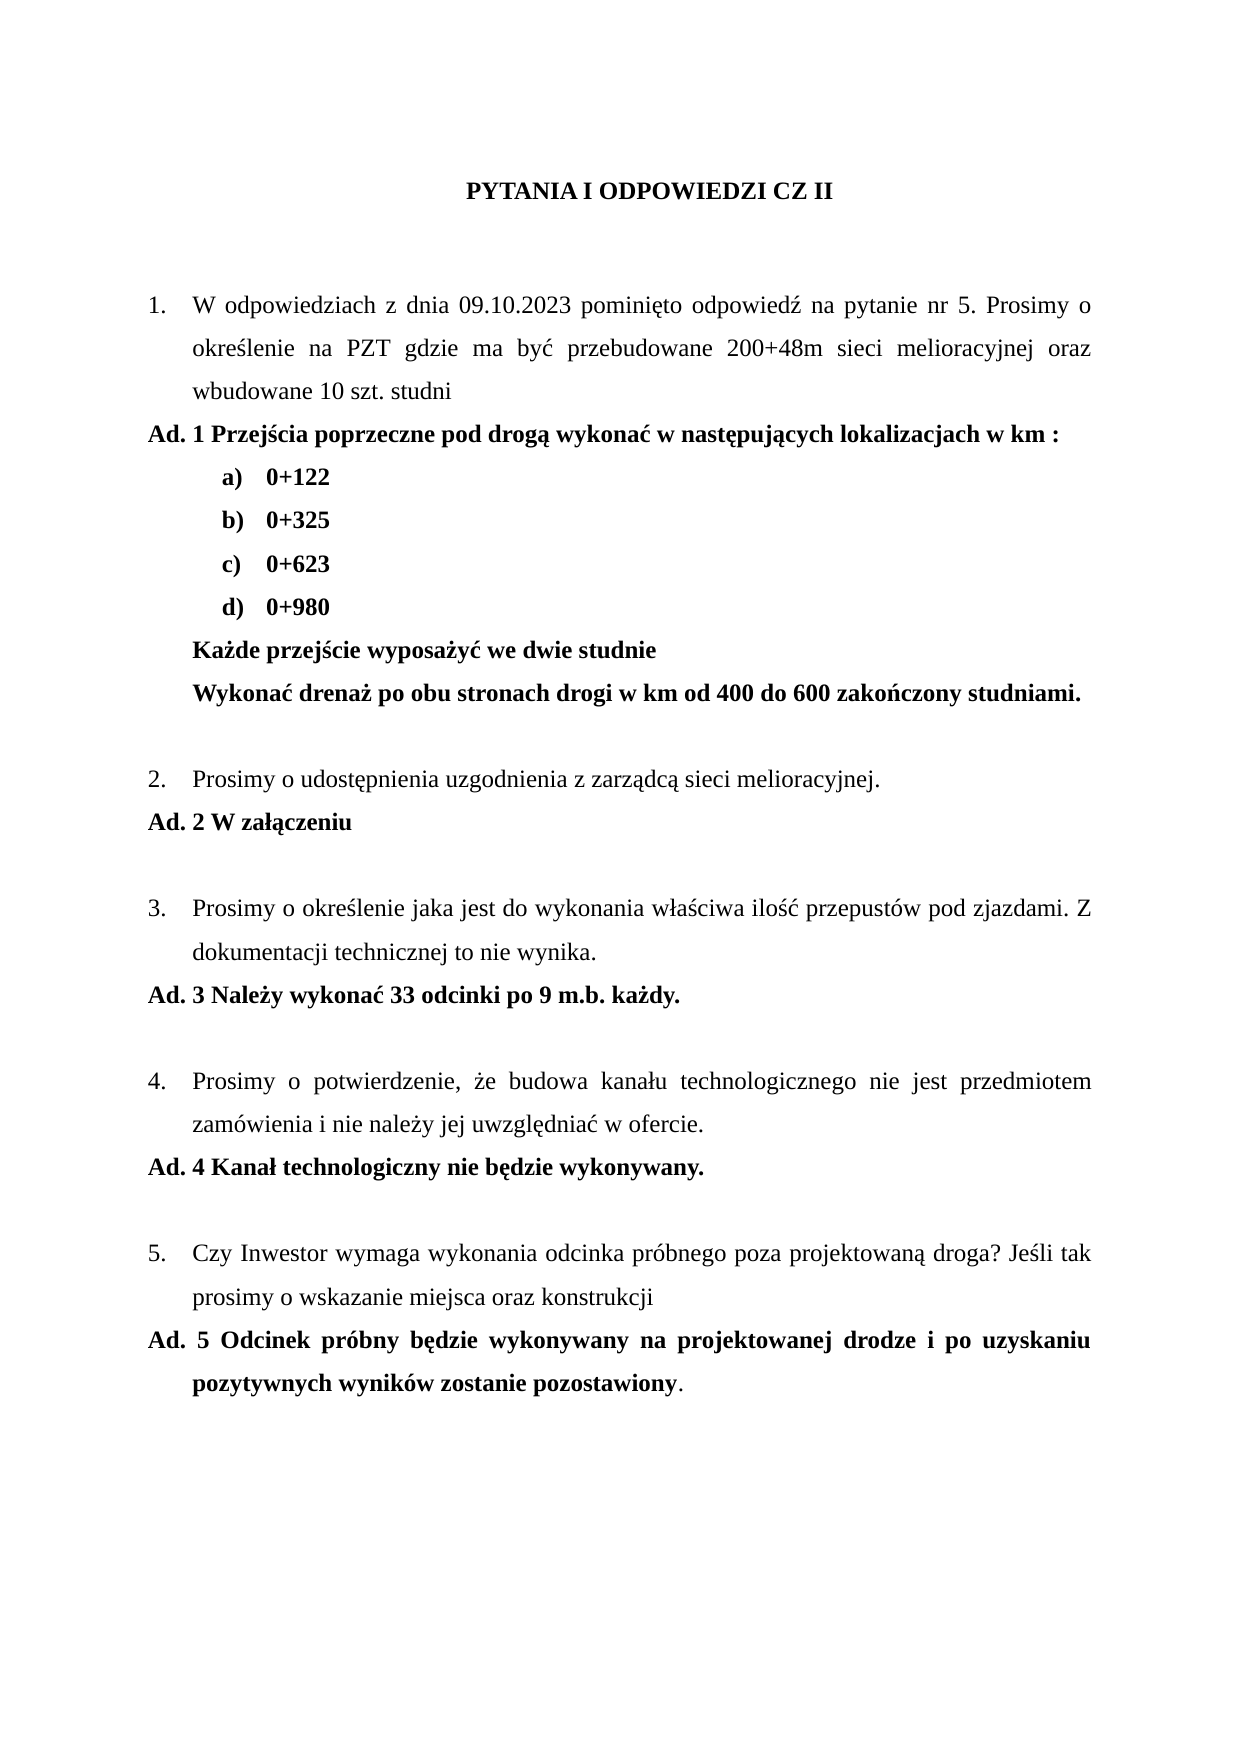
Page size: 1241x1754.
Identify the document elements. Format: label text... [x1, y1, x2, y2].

text PYTANIA I ODPOWIEDZI CZ II [207, 176, 1092, 204]
list 0+623 [222, 549, 1092, 577]
text Wykonać drenaż po obu stronach drogi w km od 400 do 600 zakończony studniami. [192, 678, 1092, 707]
text Każde przejście wyposażyć we dwie studnie [192, 635, 1092, 664]
text Ad. 2 W załączeniu [148, 807, 1092, 836]
list Prosimy o potwierdzenie, że budowa kanału technologicznego nie jest przedmiotem zamówienia i nie należy jej uwzględniać w ofercie. [148, 1066, 1092, 1138]
text Ad. 4 Kanał technologiczny nie będzie wykonywany. [148, 1152, 1092, 1181]
list 0+325 [222, 506, 1092, 534]
list Prosimy o określenie jaka jest do wykonania właściwa ilość przepustów pod zjazdami. Z dokumentacji technicznej to nie wynika. [148, 893, 1092, 965]
text Ad. 3 Należy wykonać 33 odcinki po 9 m.b. każdy. [148, 980, 1092, 1008]
list Czy Inwestor wymaga wykonania odcinka próbnego poza projektowaną droga? Jeśli tak prosimy o wskazanie miejsca oraz konstrukcji [148, 1238, 1092, 1310]
list 0+980 [222, 592, 1092, 621]
text Ad. 5 Odcinek próbny będzie wykonywany na projektowanej drodze i po uzyskaniu pozytywnych wyników zostanie pozostawiony. [148, 1325, 1092, 1397]
list W odpowiedziach z dnia 09.10.2023 pominięto odpowiedź na pytanie nr 5. Prosimy o określenie na PZT gdzie ma być przebudowane 200+48m sieci melioracyjnej oraz wbudowane 10 szt. studni [148, 290, 1092, 405]
text Ad. 1 Przejścia poprzeczne pod drogą wykonać w następujących lokalizacjach w km : [148, 419, 1092, 448]
list 0+122 [222, 462, 1092, 491]
list Prosimy o udostępnienia uzgodnienia z zarządcą sieci melioracyjnej. [148, 764, 1092, 793]
